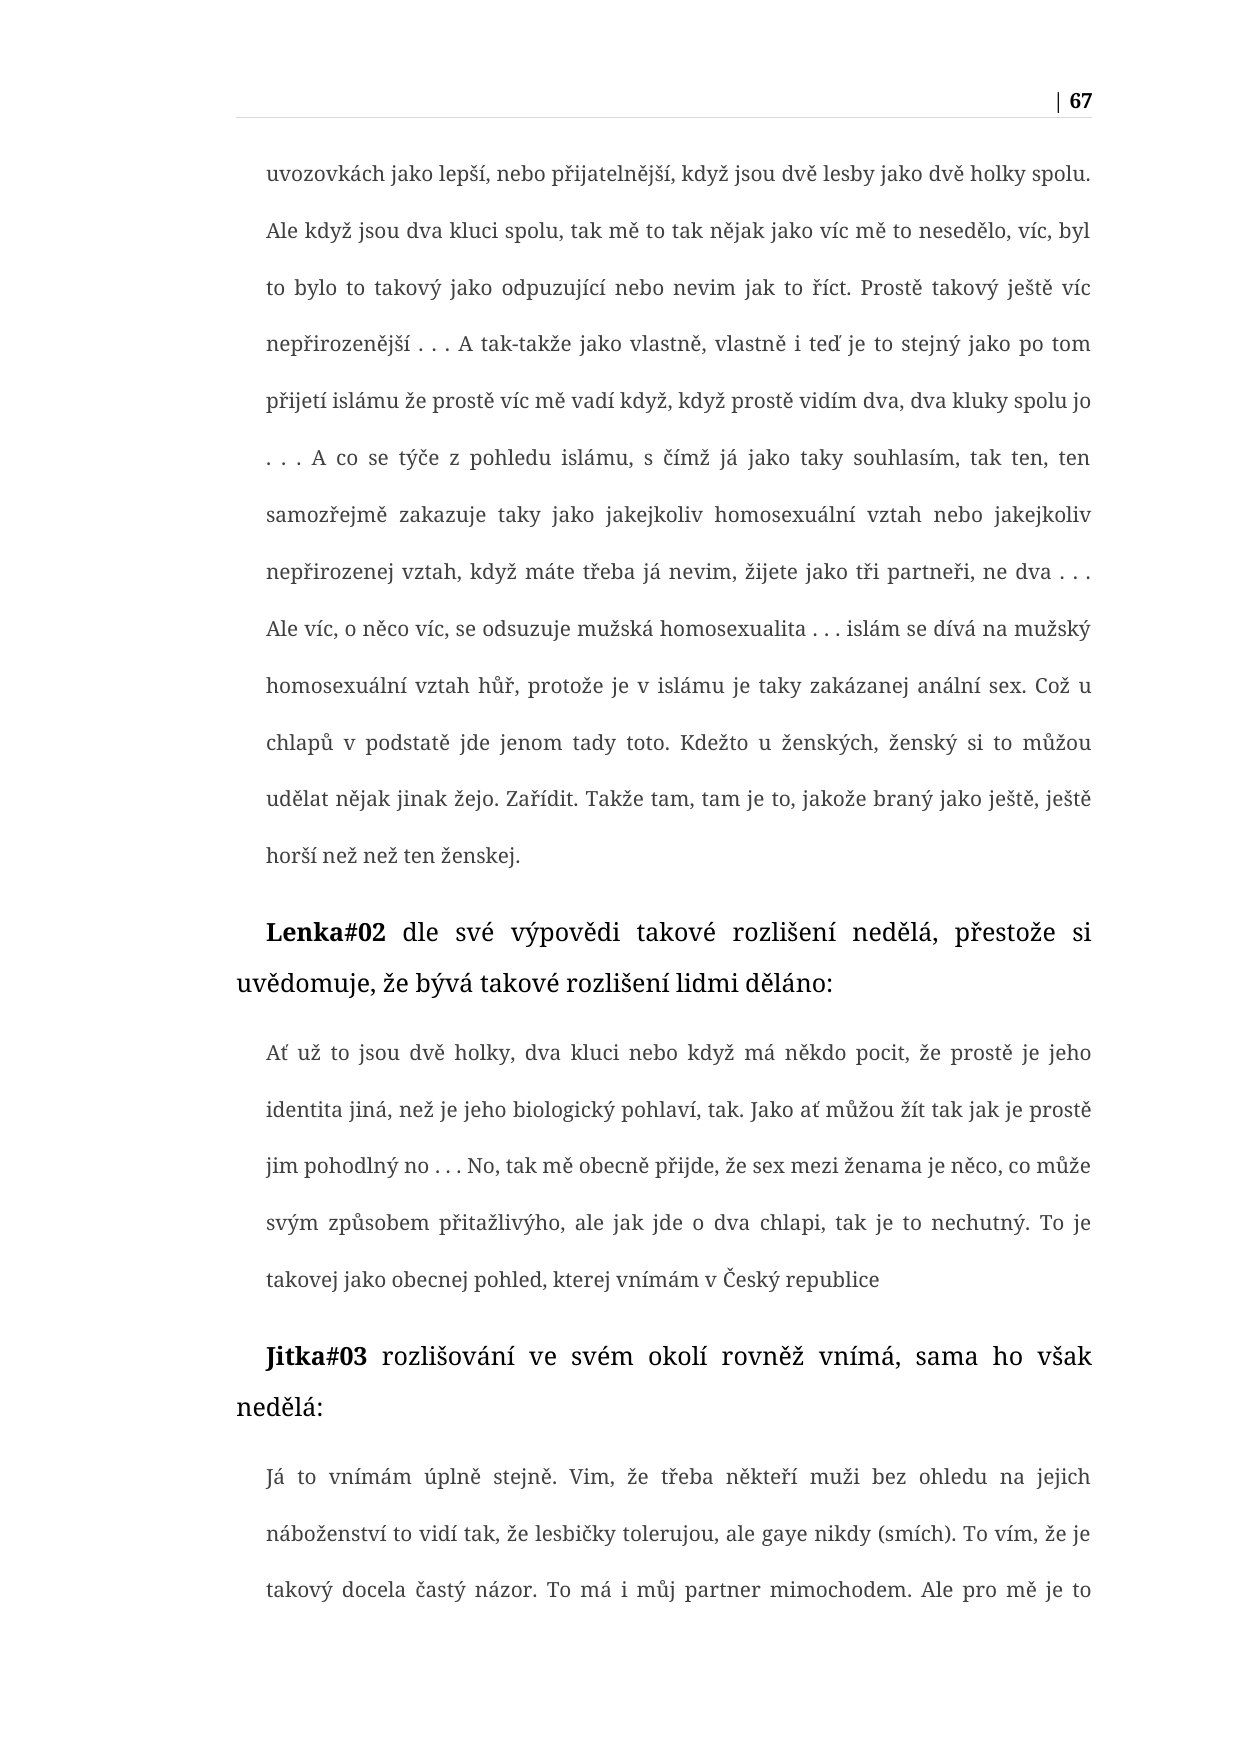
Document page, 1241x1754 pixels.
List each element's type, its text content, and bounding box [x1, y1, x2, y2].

text Jitka#03 rozlišování ve svém okolí rovněž vnímá, sama ho však nedělá: [236, 1339, 1092, 1424]
text Lenka#02 dle své výpovědi takové rozlišení nedělá, přestože si uvědomuje, že bývá takové rozlišení lidmi děláno: [236, 915, 1092, 1000]
text Ať už to jsou dvě holky, dva kluci nebo když má někdo pocit, že prostě je jeho identita jiná, než je jeho biologický pohlaví, tak. Jako ať můžou žít tak jak je prostě jim pohodlný no . . . No, tak mě obecně přijde, že sex mezi ženama je něco, co může svým způsobem přitažlivýho, ale jak jde o dva chlapi, tak je to nechutný. To je takovej jako obecnej pohled, kterej vnímám v Český republice [266, 1038, 1092, 1294]
